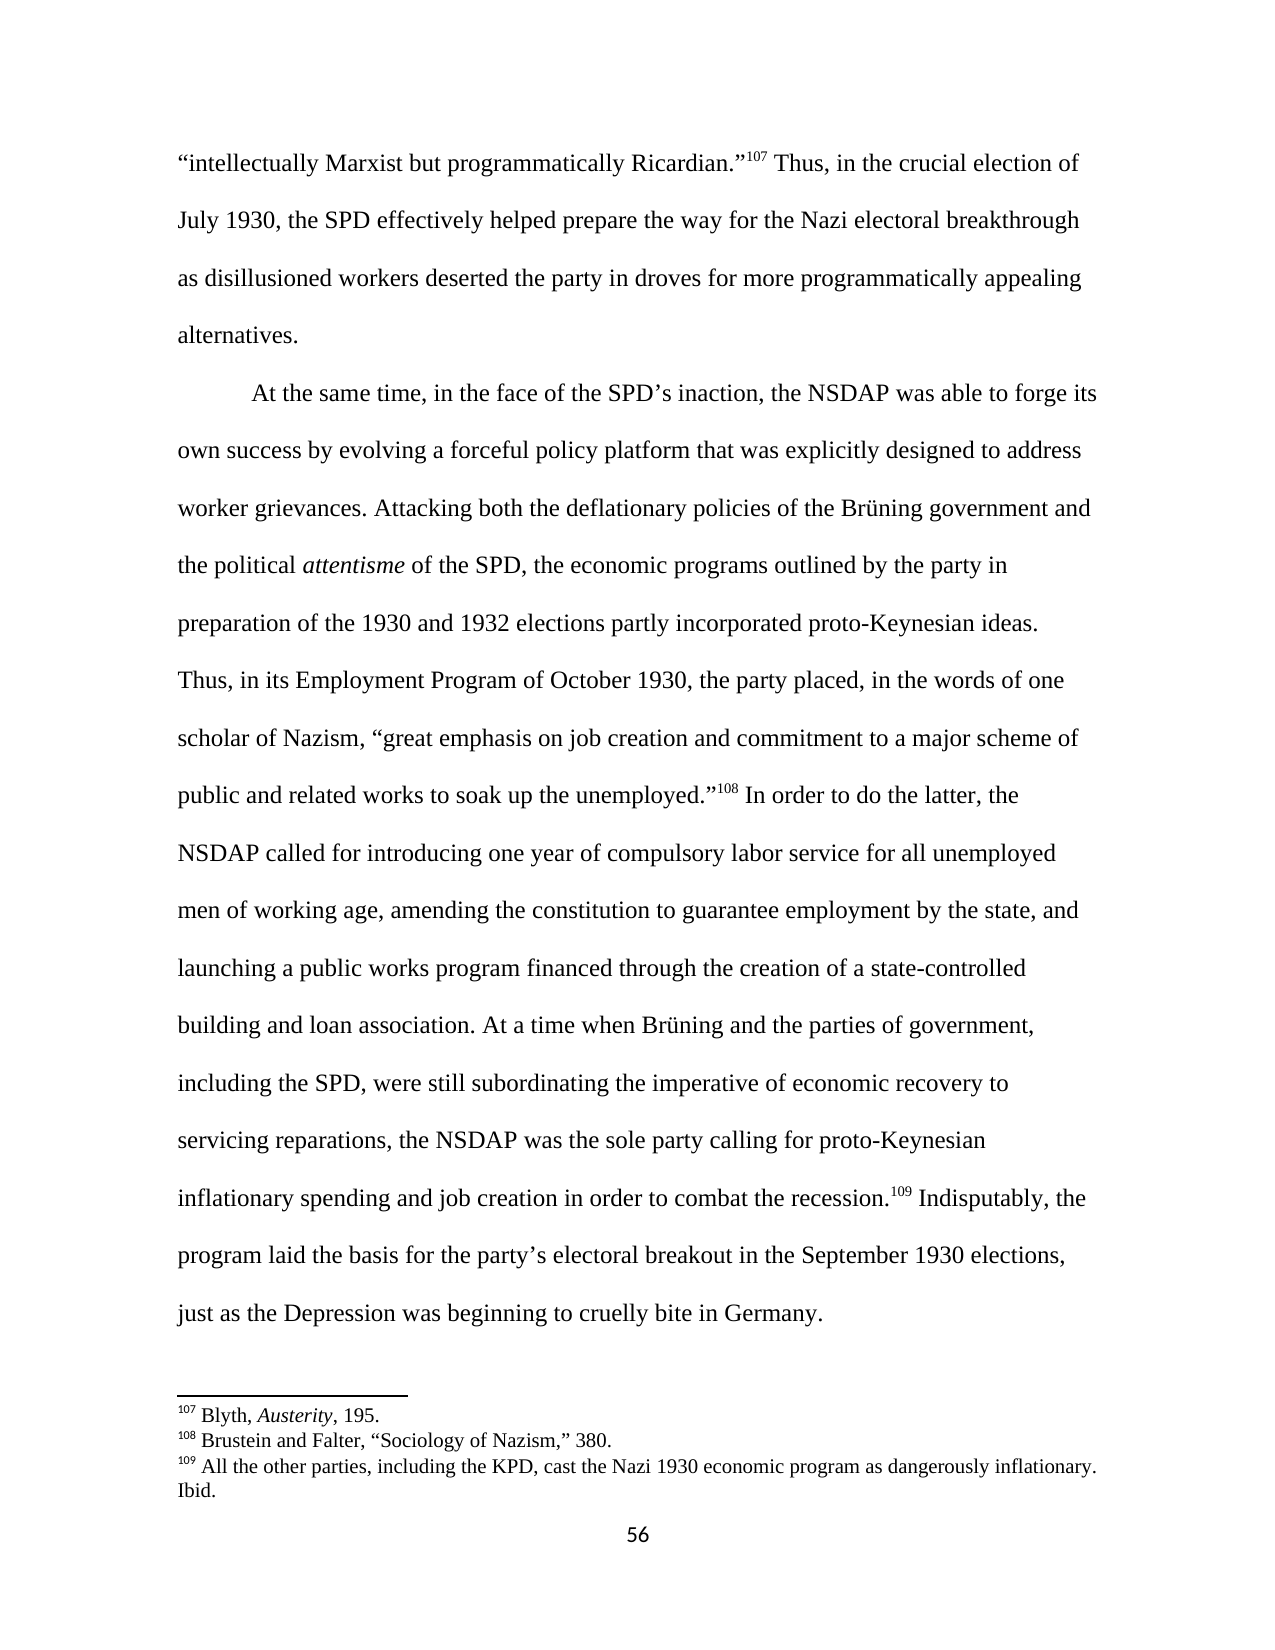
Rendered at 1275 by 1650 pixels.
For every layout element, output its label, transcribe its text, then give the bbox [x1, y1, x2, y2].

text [177, 148, 1098, 349]
text At the same time, in the face of the SPD’s inaction, the NSDAP was able to forge its own success by evolving a forceful policy platform that was explicitly designed to address worker grievances. Attacking both the deflationary policies of the Brüning government and the political attentisme of the SPD, the economic programs outlined by the party in preparation of the 1930 and 1932 elections partly incorporated proto-Keynesian ideas. Thus, in its Employment Program of October 1930, the party placed, in the words of one scholar of Nazism, “great emphasis on job creation and commitment to a major scheme of public and related works to soak up the unemployed.” In order to do the latter, the NSDAP called for introducing one year of compulsory labor service for all unemployed men of working age, amending the constitution to guarantee employment by the state, and launching a public works program financed through the creation of a state-controlled building and loan association. At a time when Brüning and the parties of government, including the SPD, were still subordinating the imperative of economic recovery to servicing reparations, the NSDAP was the sole party calling for proto-Keynesian inflationary spending and job creation in order to combat the recession. Indisputably, the program laid the basis for the party’s electoral breakout in the September 1930 elections, just as the Depression was beginning to cruelly bite in Germany. [177, 378, 1098, 1326]
